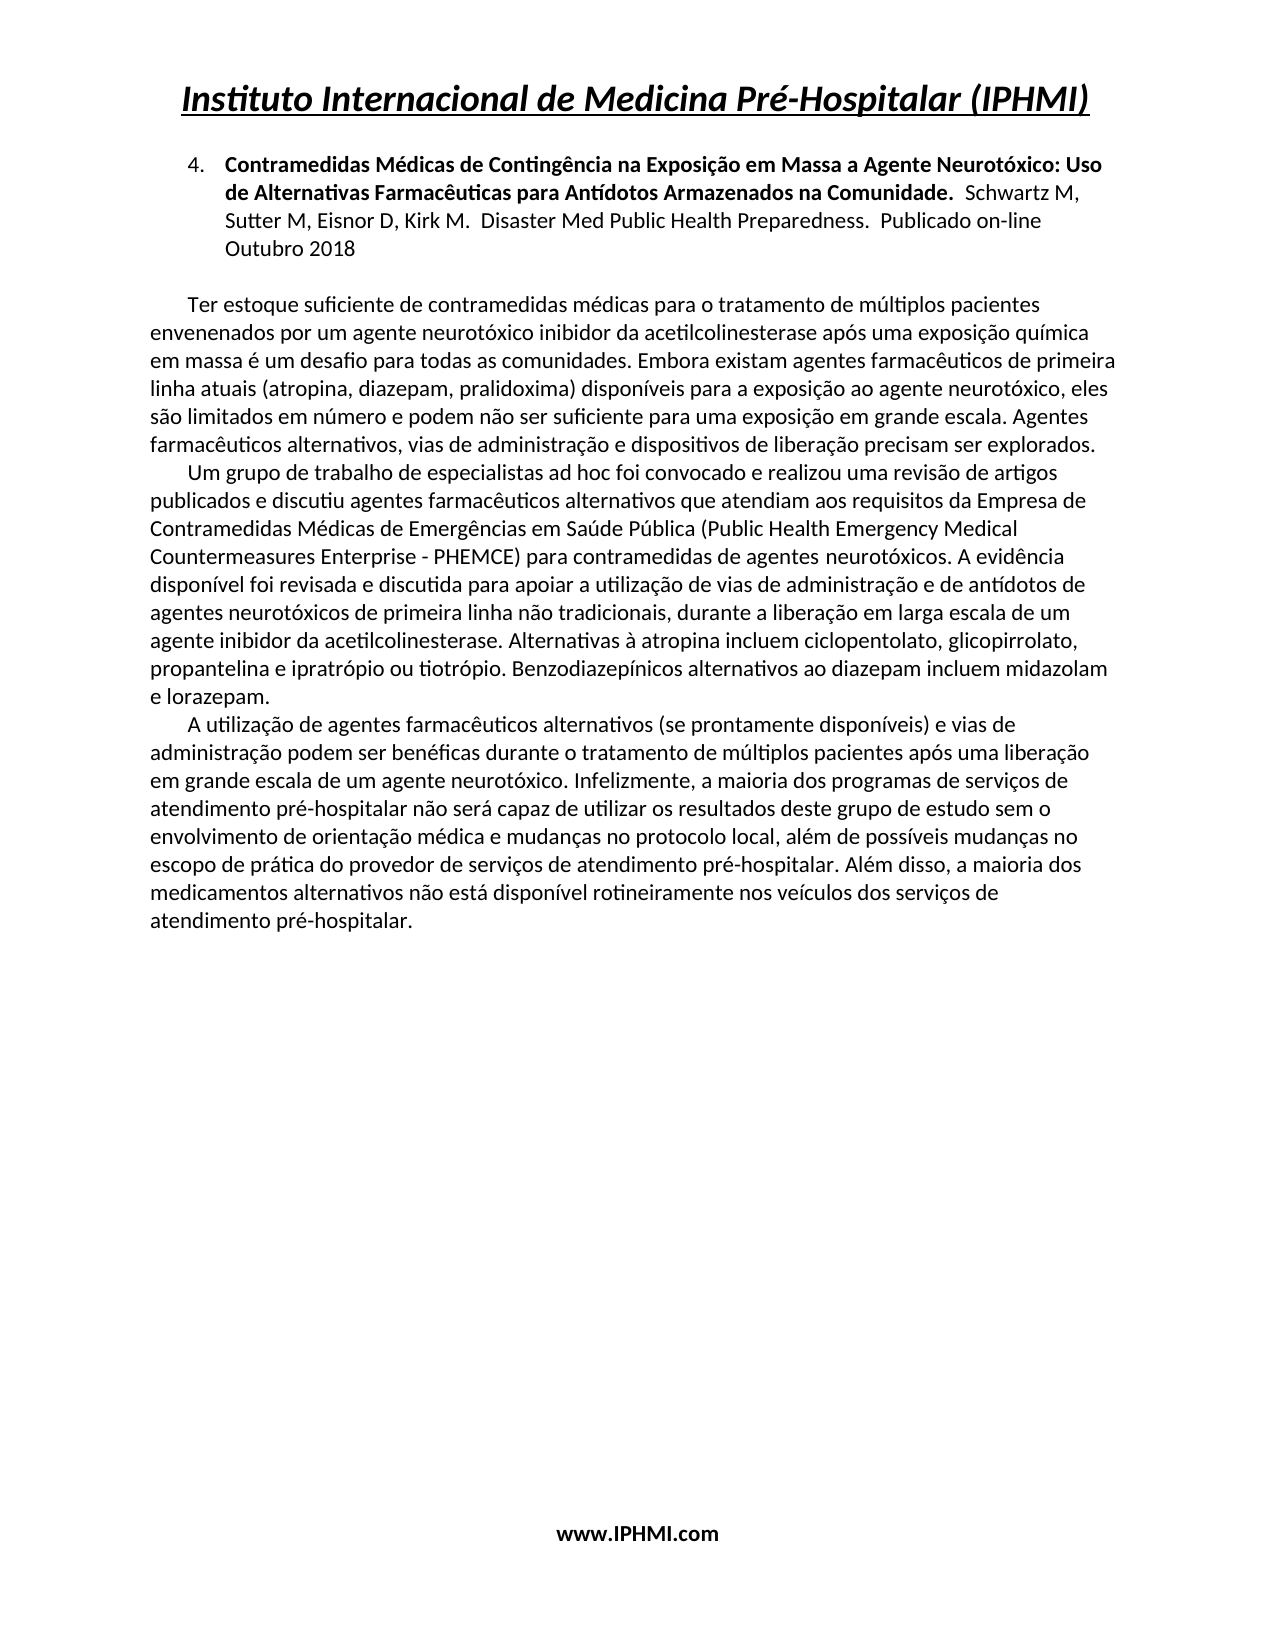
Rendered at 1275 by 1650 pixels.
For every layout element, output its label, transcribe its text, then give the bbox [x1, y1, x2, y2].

text A utilização de agentes farmacêuticos alternativos (se prontamente disponíveis) e vias de administração podem ser benéficas durante o tratamento de múltiplos pacientes após uma liberação em grande escala de um agente neurotóxico. Infelizmente, a maioria dos programas de serviços de atendimento pré-hospitalar não será capaz de utilizar os resultados deste grupo de estudo sem o envolvimento de orientação médica e mudanças no protocolo local, além de possíveis mudanças no escopo de prática do provedor de serviços de atendimento pré-hospitalar. Além disso, a maioria dos medicamentos alternativos não está disponível rotineiramente nos veículos dos serviços de atendimento pré-hospitalar. [150, 710, 1125, 934]
list Contramedidas Médicas de Contingência na Exposição em Massa a Agente Neurotóxico: Uso de Alternativas Farmacêuticas para Antídotos Armazenados na Comunidade. Schwartz M, Sutter M, Eisnor D, Kirk M. Disaster Med Public Health Preparedness. Publicado on-line Outubro 2018 [187, 150, 1125, 262]
text Um grupo de trabalho de especialistas ad hoc foi convocado e realizou uma revisão de artigos publicados e discutiu agentes farmacêuticos alternativos que atendiam aos requisitos da Empresa de Contramedidas Médicas de Emergências em Saúde Pública (Public Health Emergency Medical Countermeasures Enterprise - PHEMCE) para contramedidas de agentes neurotóxicos. A evidência disponível foi revisada e discutida para apoiar a utilização de vias de administração e de antídotos de agentes neurotóxicos de primeira linha não tradicionais, durante a liberação em larga escala de um agente inibidor da acetilcolinesterase. Alternativas à atropina incluem ciclopentolato, glicopirrolato, propantelina e ipratrópio ou tiotrópio. Benzodiazepínicos alternativos ao diazepam incluem midazolam e lorazepam. [150, 458, 1125, 710]
text Ter estoque suficiente de contramedidas médicas para o tratamento de múltiplos pacientes envenenados por um agente neurotóxico inibidor da acetilcolinesterase após uma exposição química em massa é um desafio para todas as comunidades. Embora existam agentes farmacêuticos de primeira linha atuais (atropina, diazepam, pralidoxima) disponíveis para a exposição ao agente neurotóxico, eles são limitados em número e podem não ser suficiente para uma exposição em grande escala. Agentes farmacêuticos alternativos, vias de administração e dispositivos de liberação precisam ser explorados. [150, 290, 1125, 458]
